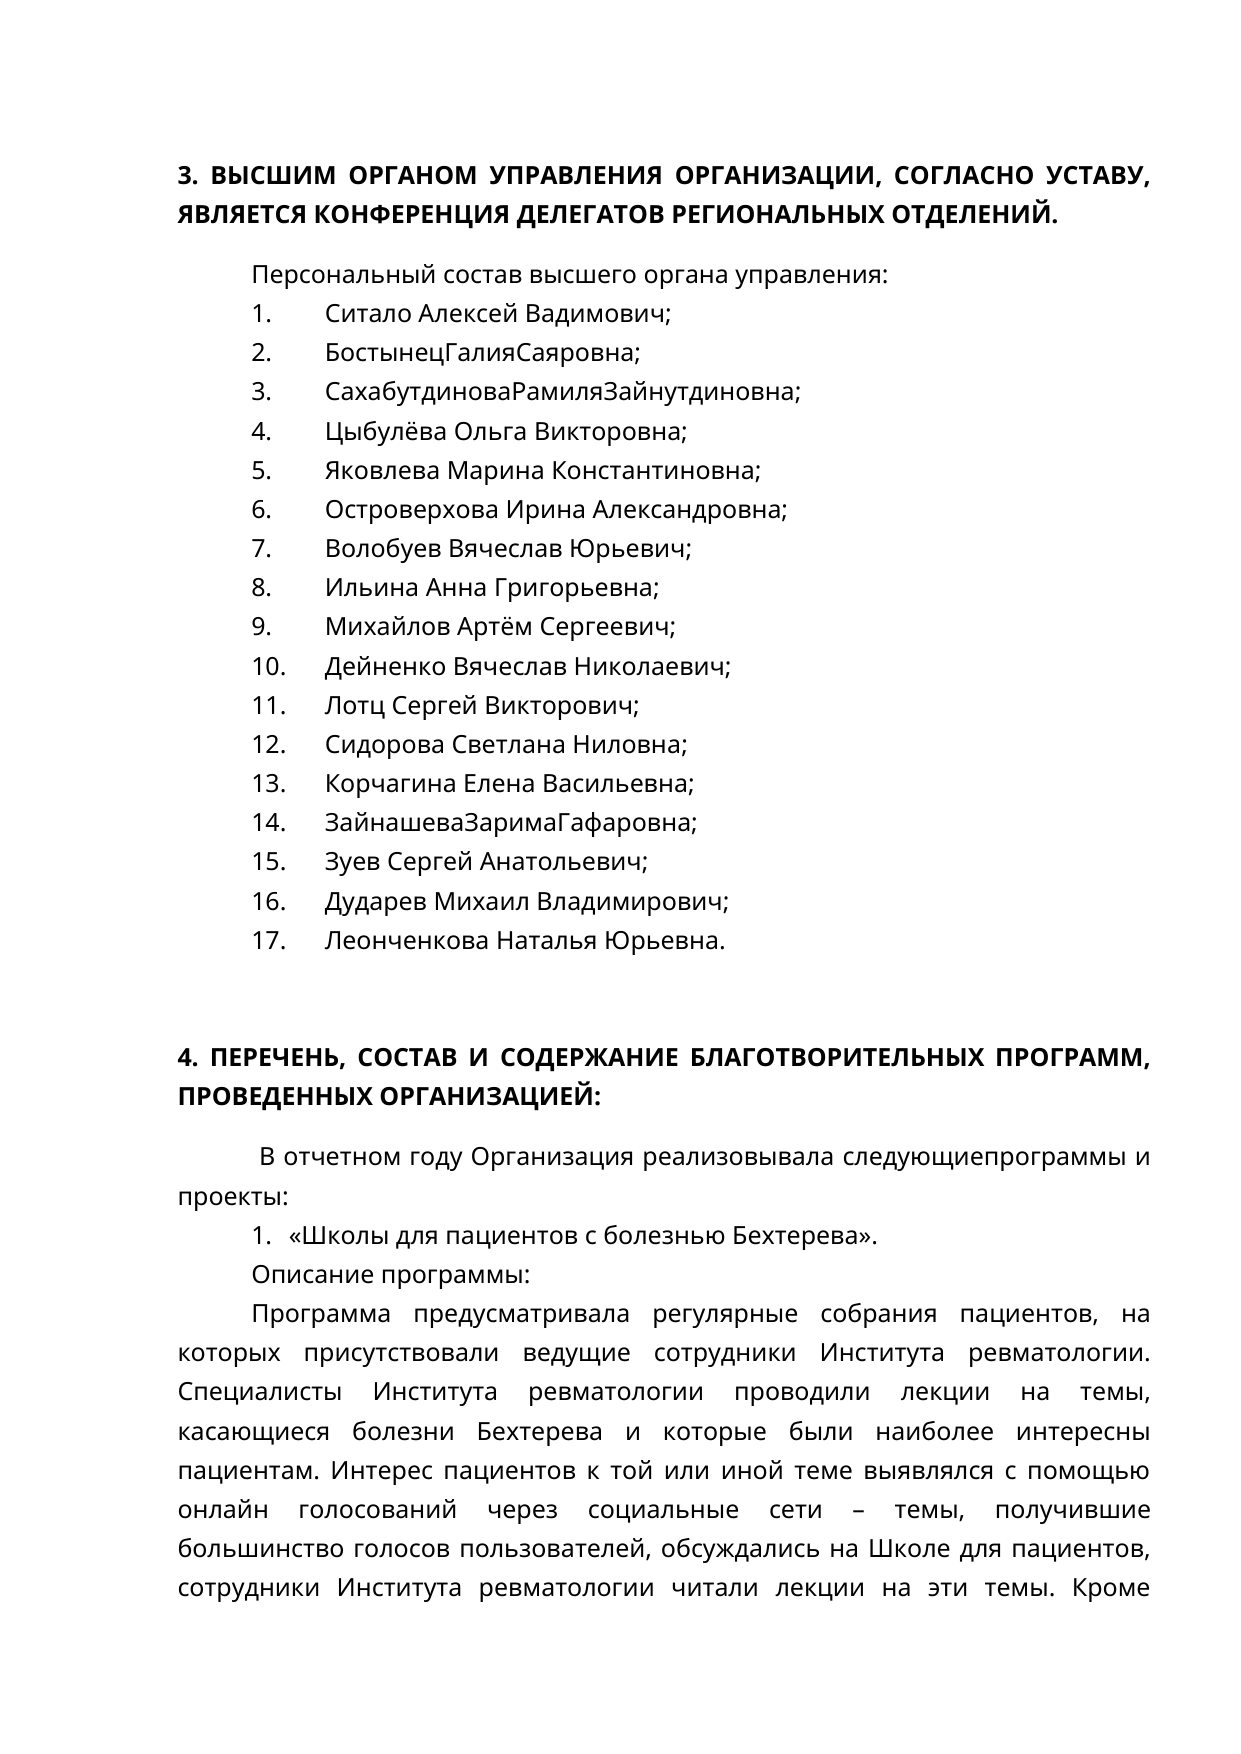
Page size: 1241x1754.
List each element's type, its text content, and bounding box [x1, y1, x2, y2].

list Ситало Алексей Вадимович; [251, 296, 1152, 330]
list «Школы для пациентов с болезнью Бехтерева». [251, 1217, 1152, 1251]
list СахабутдиноваРамиляЗайнутдиновна; [251, 374, 1152, 408]
list Волобуев Вячеслав Юрьевич; [251, 531, 1152, 565]
list Цыбулёва Ольга Викторовна; [251, 413, 1152, 447]
list Зуев Сергей Анатольевич; [251, 844, 1152, 878]
list ЗайнашеваЗаримаГафаровна; [251, 805, 1152, 839]
list Леонченкова Наталья Юрьевна. [251, 922, 1152, 956]
list Островерхова Ирина Александровна; [251, 491, 1152, 526]
list Лотц Сергей Викторович; [251, 687, 1152, 721]
list БостынецГалияСаяровна; [251, 335, 1152, 369]
list Яковлева Марина Константиновна; [251, 452, 1152, 486]
text Персональный состав высшего органа управления: [177, 256, 1152, 291]
text Описание программы: [177, 1256, 1152, 1291]
list Дударев Михаил Владимирович; [251, 883, 1152, 917]
list Дейненко Вячеслав Николаевич; [251, 648, 1152, 682]
list Михайлов Артём Сергеевич; [251, 609, 1152, 643]
list Корчагина Елена Васильевна; [251, 766, 1152, 800]
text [177, 1296, 1152, 1604]
text 4. ПЕРЕЧЕНЬ, СОСТАВ И СОДЕРЖАНИЕ БЛАГОТВОРИТЕЛЬНЫХ ПРОГРАММ, ПРОВЕДЕННЫХ ОРГАНИЗАЦИЕЙ: [177, 1040, 1152, 1113]
list Ильина Анна Григорьевна; [251, 570, 1152, 604]
text В отчетном году Организация реализовывала следующиепрограммы и проекты: [177, 1139, 1152, 1212]
list Сидорова Светлана Ниловна; [251, 726, 1152, 761]
text 3. ВЫСШИМ ОРГАНОМ УПРАВЛЕНИЯ ОРГАНИЗАЦИИ, СОГЛАСНО УСТАВУ, ЯВЛЯЕТСЯ КОНФЕРЕНЦИЯ ДЕЛЕГАТОВ РЕГИОНАЛЬНЫХ ОТДЕЛЕНИЙ. [177, 157, 1152, 231]
